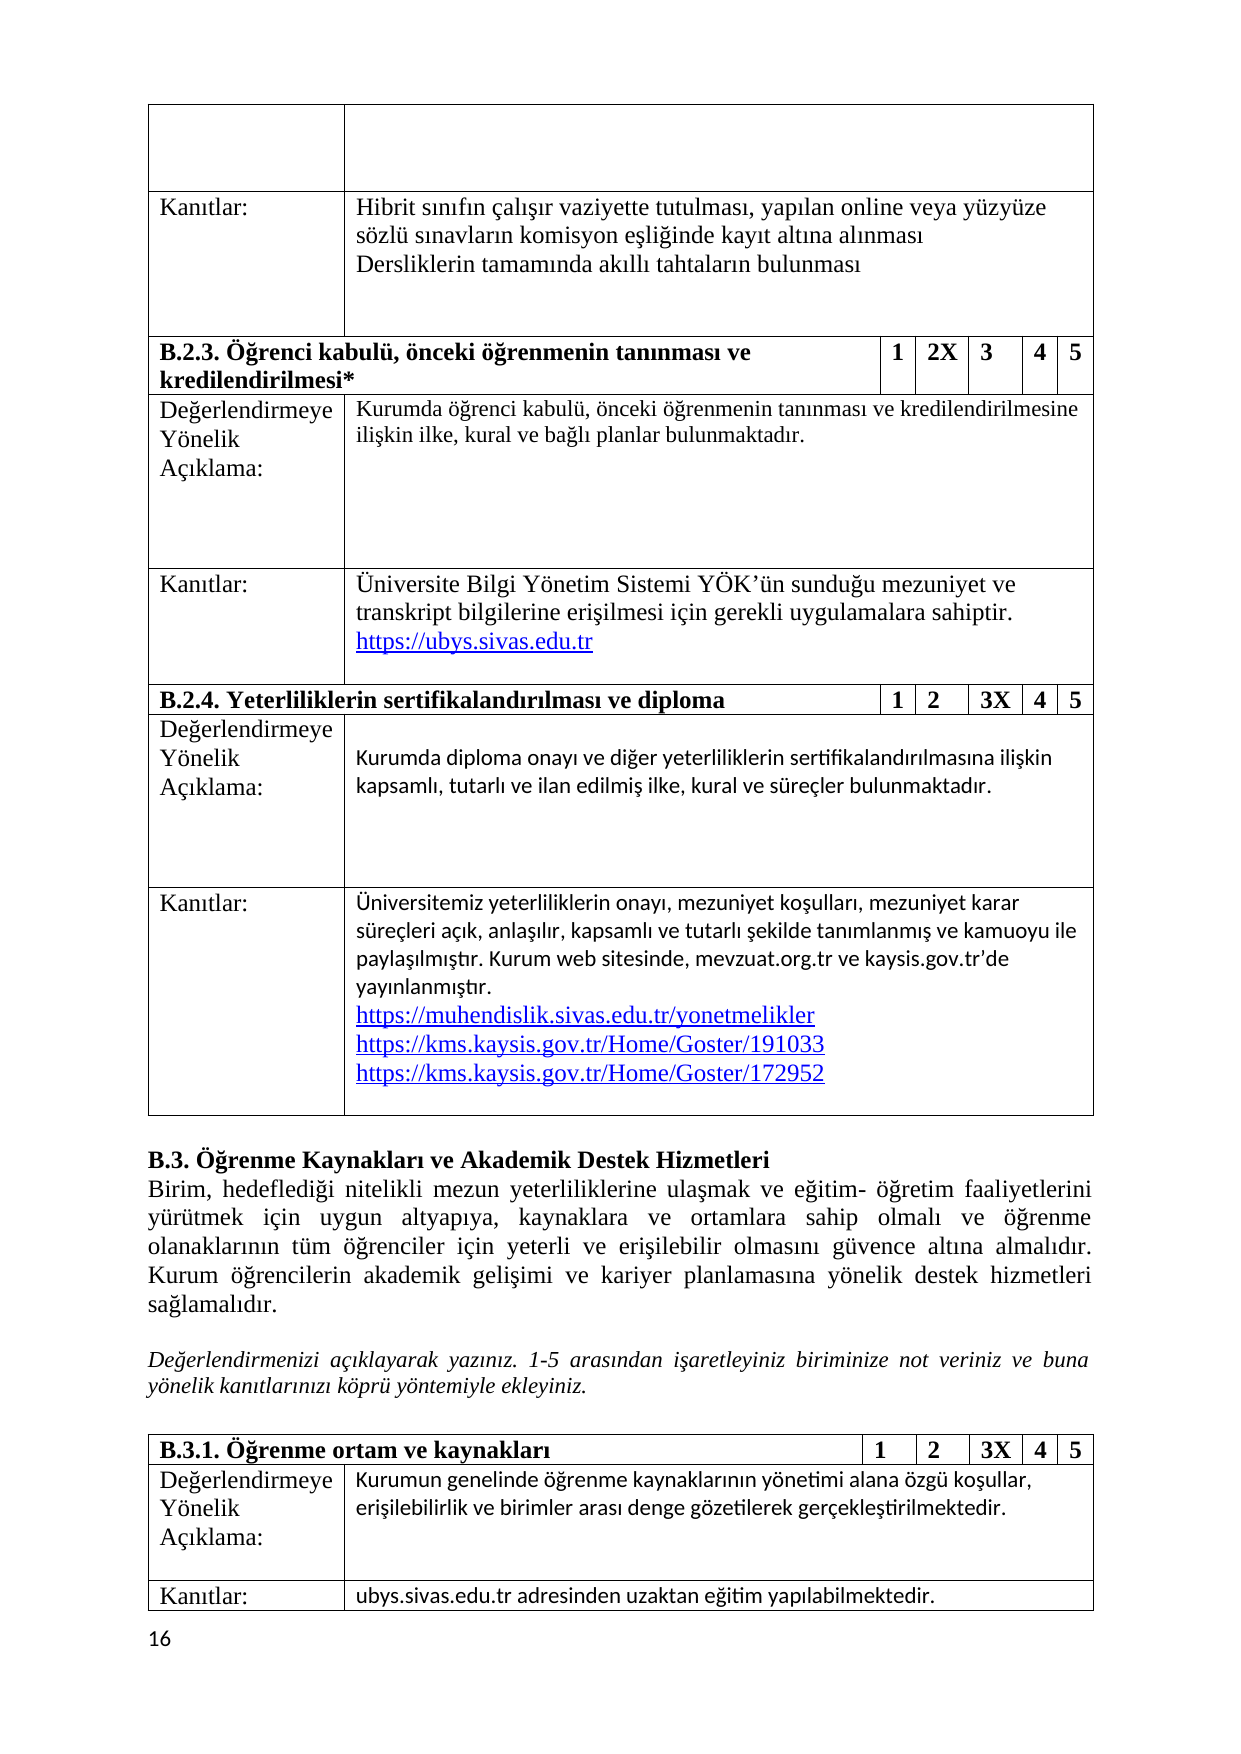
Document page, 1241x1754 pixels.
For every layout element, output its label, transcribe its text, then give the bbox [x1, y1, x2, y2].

table_cell Değerlendirmeye Yönelik Açıklama: [149, 1465, 344, 1580]
table_header 5 [1058, 1435, 1093, 1464]
table_cell Kurumun genelinde öğrenme kaynaklarının yönetimi alana özgü koşullar, erişilebilirlik ve birimler arası denge gözetilerek gerçekleştirilmektedir. [345, 1465, 1093, 1580]
table_cell 4 [1023, 337, 1057, 394]
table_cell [345, 105, 1093, 191]
table_cell Hibrit sınıfın çalışır vaziyette tutulması, yapılan online veya yüzyüze sözlü sınavların komisyon eşliğinde kayıt altına alınması Dersliklerin tamamında akıllı tahtaların bulunması [345, 192, 1093, 336]
table_cell 3X [969, 685, 1022, 713]
table_cell Değerlendirmeye Yönelik Açıklama: [149, 395, 344, 568]
table_header 1 [863, 1435, 916, 1464]
table_header 2 [917, 1435, 969, 1464]
table_cell Kanıtlar: [149, 1581, 344, 1609]
table_header 3X [970, 1435, 1022, 1464]
table_cell 5 [1058, 685, 1093, 713]
table_cell Değerlendirmeye Yönelik Açıklama: [149, 715, 344, 887]
table_cell 1 [881, 685, 915, 713]
text Değerlendirmenizi açıklayarak yazınız. 1-5 arasından işaretleyiniz biriminize not veriniz ve buna yönelik kanıtlarınızı köprü yöntemiyle ekleyiniz. [148, 1346, 1093, 1399]
table_cell 5 [1058, 337, 1093, 394]
table_cell 4 [1023, 685, 1057, 713]
table_cell B.2.3. Öğrenci kabulü, önceki öğrenmenin tanınması ve kredilendirilmesi* [149, 337, 880, 394]
table_cell Üniversitemiz yeterliliklerin onayı, mezuniyet koşulları, mezuniyet karar süreçleri açık, anlaşılır, kapsamlı ve tutarlı şekilde tanımlanmış ve kamuoyu ile paylaşılmıştır. Kurum web sitesinde, mevzuat.org.tr ve kaysis.gov.tr’de yayınlanmıştır. https://muhendislik.sivas.edu.tr/yonetmelikler https://kms.kaysis.gov.tr/Home/Goster/191033 https://kms.kaysis.gov.tr/Home/Goster/172952 [345, 888, 1093, 1115]
table_cell Üniversite Bilgi Yönetim Sistemi YÖK’ün sunduğu mezuniyet ve transkript bilgilerine erişilmesi için gerekli uygulamalara sahiptir. https://ubys.sivas.edu.tr [345, 569, 1093, 684]
table_cell Kurumda diploma onayı ve diğer yeterliliklerin sertifikalandırılmasına ilişkin kapsamlı, tutarlı ve ilan edilmiş ilke, kural ve süreçler bulunmaktadır. [345, 715, 1093, 887]
table_cell Kanıtlar: [149, 888, 344, 1115]
text B.3. Öğrenme Kaynakları ve Akademik Destek Hizmetleri [148, 1145, 1093, 1174]
table_cell 2X [916, 337, 968, 394]
text Birim, hedeflediği nitelikli mezun yeterliliklerine ulaşmak ve eğitim- öğretim faaliyetlerini yürütmek için uygun altyapıya, kaynaklara ve ortamlara sahip olmalı ve öğrenme olanaklarının tüm öğrenciler için yeterli ve erişilebilir olmasını güvence altına almalıdır. Kurum öğrencilerin akademik gelişimi ve kariyer planlamasına yönelik destek hizmetleri sağlamalıdır. [148, 1174, 1093, 1317]
table_header B.3.1. Öğrenme ortam ve kaynakları [149, 1435, 862, 1464]
table_cell Kanıtlar: [149, 569, 344, 684]
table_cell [149, 105, 344, 191]
table_cell 2 [916, 685, 968, 713]
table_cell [345, 1581, 1093, 1609]
table_cell Kurumda öğrenci kabulü, önceki öğrenmenin tanınması ve kredilendirilmesine ilişkin ilke, kural ve bağlı planlar bulunmaktadır. [345, 395, 1093, 568]
table_header 4 [1023, 1435, 1057, 1464]
table_cell 1 [881, 337, 915, 394]
table_cell B.2.4. Yeterliliklerin sertifikalandırılması ve diploma [149, 685, 880, 713]
table_cell 3 [969, 337, 1022, 394]
table_cell Kanıtlar: [149, 192, 344, 336]
